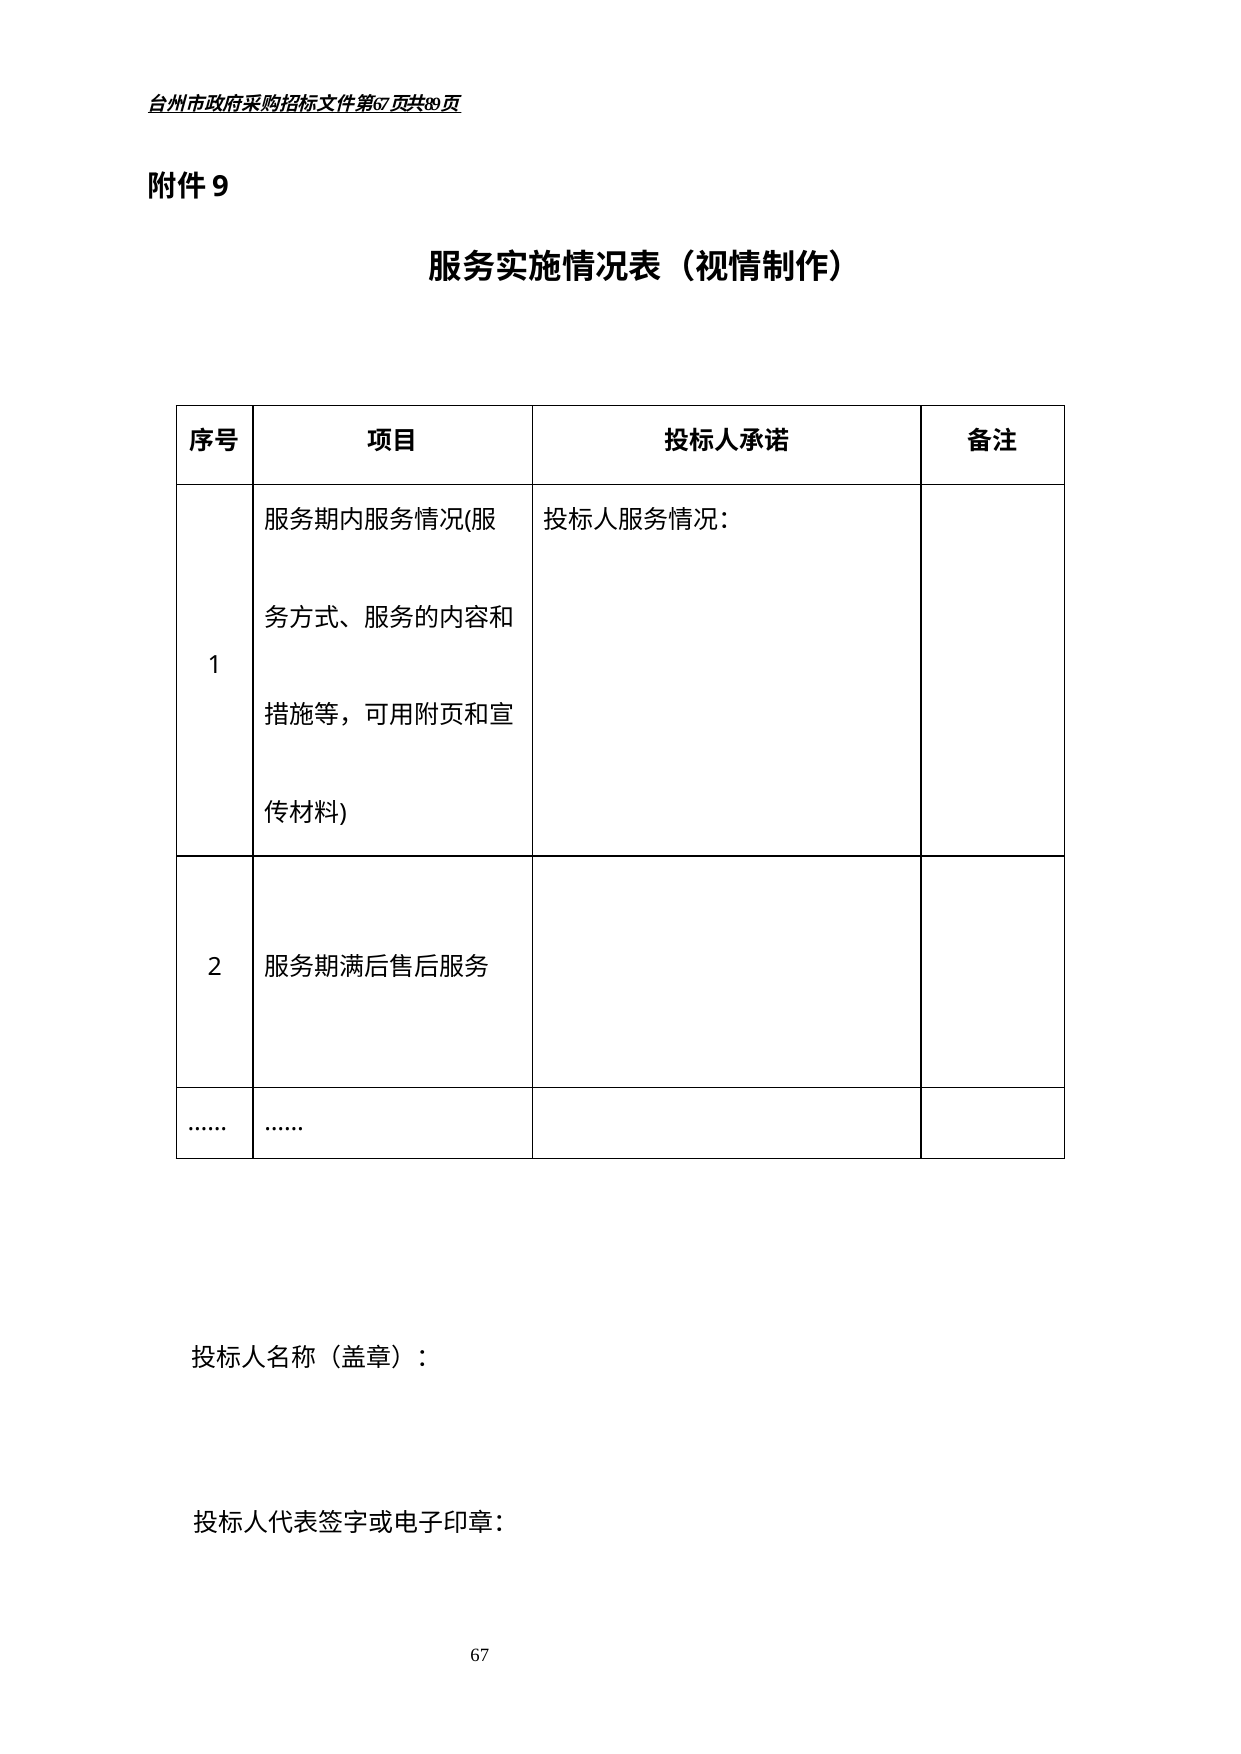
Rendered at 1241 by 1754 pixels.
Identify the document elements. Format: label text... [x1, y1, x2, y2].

text 投标人代表签字或电子印章： [148, 1488, 1093, 1553]
text 投标人名称（盖章）： [191, 1323, 1093, 1388]
table_header 序号 [177, 406, 252, 484]
text 附件9 [148, 163, 1093, 205]
table_header 投标人承诺 [533, 406, 920, 484]
text 服务实施情况表（视情制作） [198, 231, 1093, 296]
table_cell 投标人服务情况： [533, 485, 920, 855]
table_cell [922, 857, 1064, 1087]
table_header 备注 [922, 406, 1064, 484]
table_cell 服务期内服务情况(服务方式、服务的内容和措施等，可用附页和宣传材料) [254, 485, 532, 855]
table_cell [922, 1088, 1064, 1158]
table_cell …… [177, 1088, 252, 1158]
table_cell [533, 1088, 920, 1158]
table_cell 2 [177, 857, 252, 1087]
table_cell …… [254, 1088, 532, 1158]
table_cell [922, 485, 1064, 855]
table_cell 1 [177, 485, 252, 855]
table_cell 服务期满后售后服务 [254, 857, 532, 1087]
table_header 项目 [254, 406, 532, 484]
table_cell [533, 857, 920, 1087]
